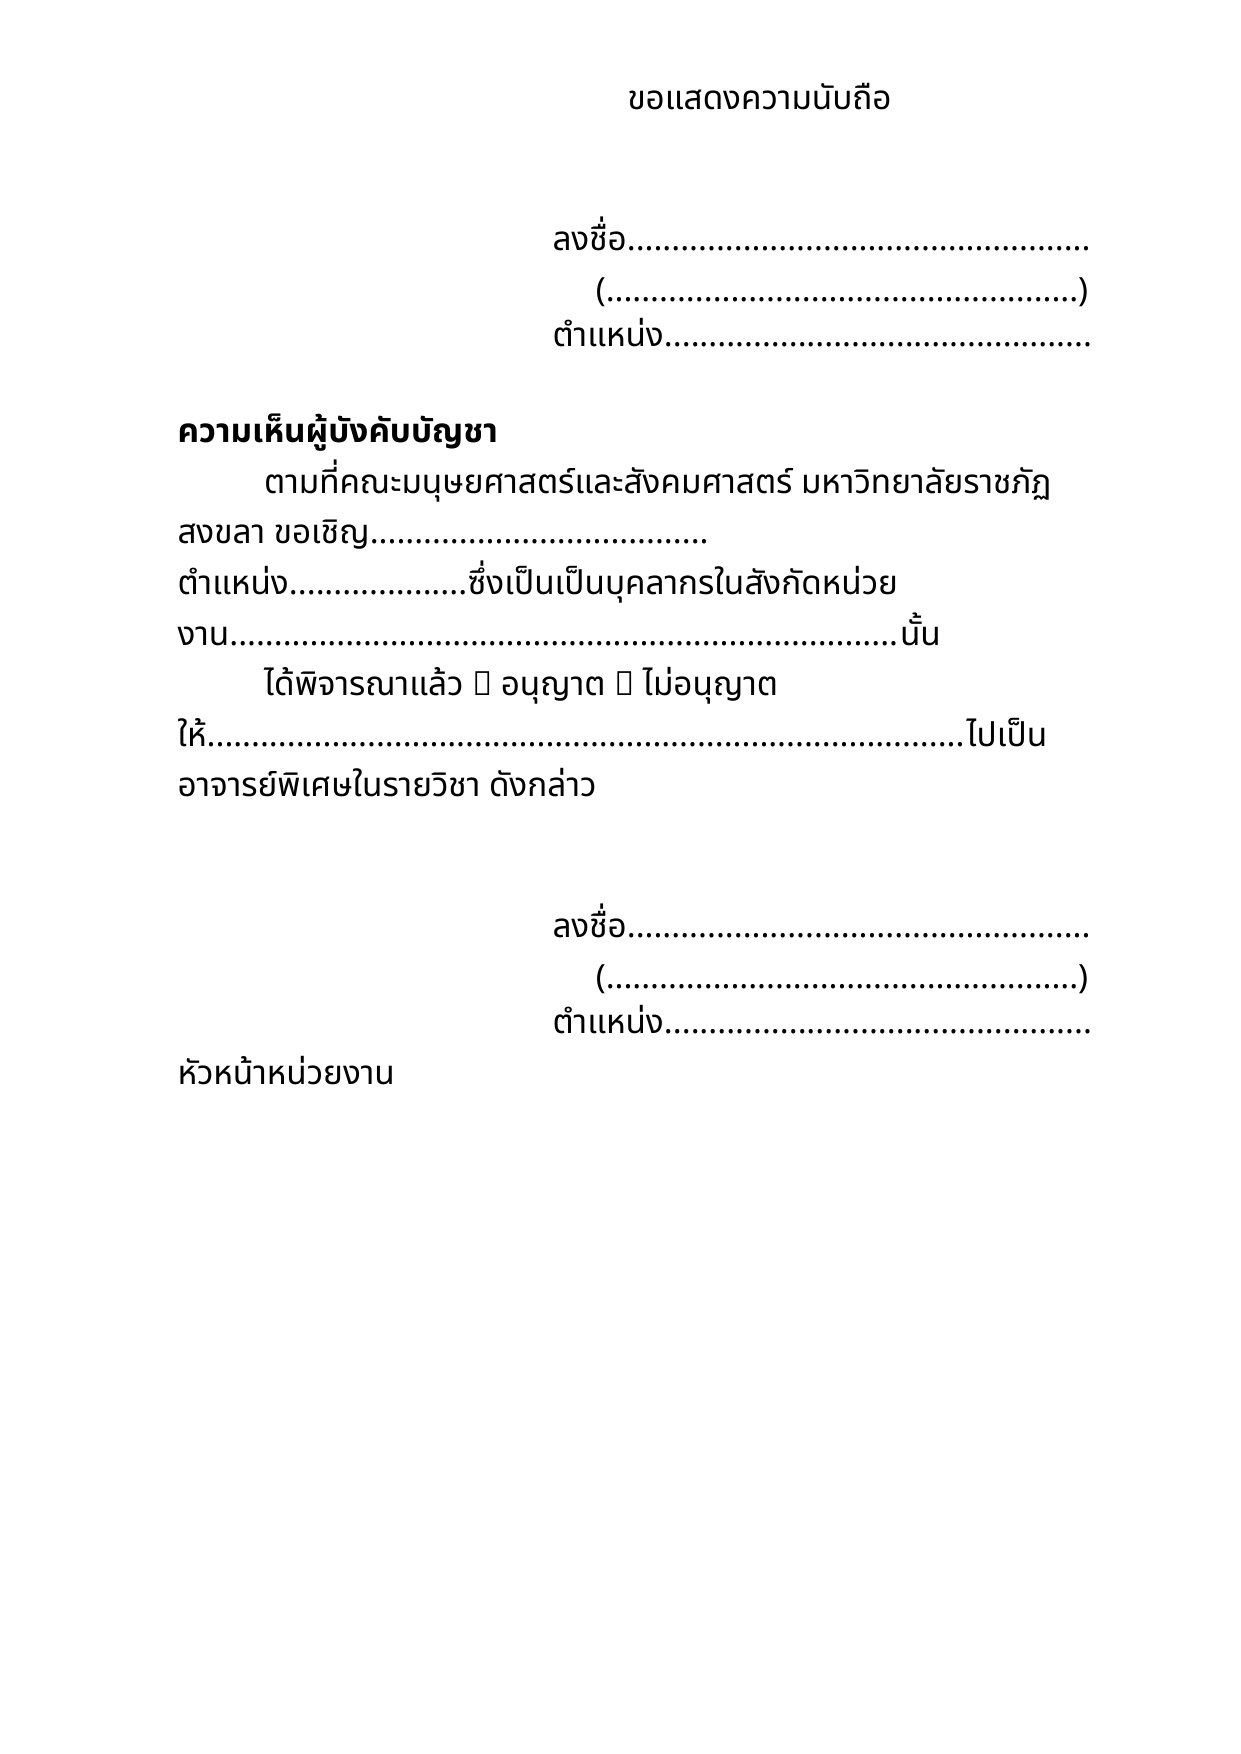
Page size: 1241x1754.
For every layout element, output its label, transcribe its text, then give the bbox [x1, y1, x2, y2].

text (.....................................................) [177, 953, 1122, 998]
text ขอแสดงความนับถือ [177, 74, 1122, 124]
text ตำแหน่ง................................................ [177, 311, 1122, 362]
text ตำแหน่ง................................................ หัวหน้าหน่วยงาน [177, 998, 1122, 1099]
text ตามที่คณะมนุษยศาสตร์และสังคมศาสตร์ มหาวิทยาลัยราชภัฏสงขลา ขอเชิญ...................................... [177, 458, 1122, 559]
text ความเห็นผู้บังคับบัญชา [177, 407, 1122, 458]
text ได้พิจารณาแล้ว อนุญาต ไม่อนุญาตให้.....................................................................................ไปเป็นอาจารย์พิเศษในรายวิชา ดังกล่าว [177, 660, 1122, 811]
text ลงชื่อ.................................................... [177, 902, 1122, 953]
text ตำแหน่ง....................ซึ่งเป็นเป็นบุคลากรในสังกัดหน่วยงาน...........................................................................นั้น [177, 559, 1122, 660]
text ลงชื่อ.................................................... [177, 215, 1122, 266]
text (.....................................................) [177, 266, 1122, 311]
